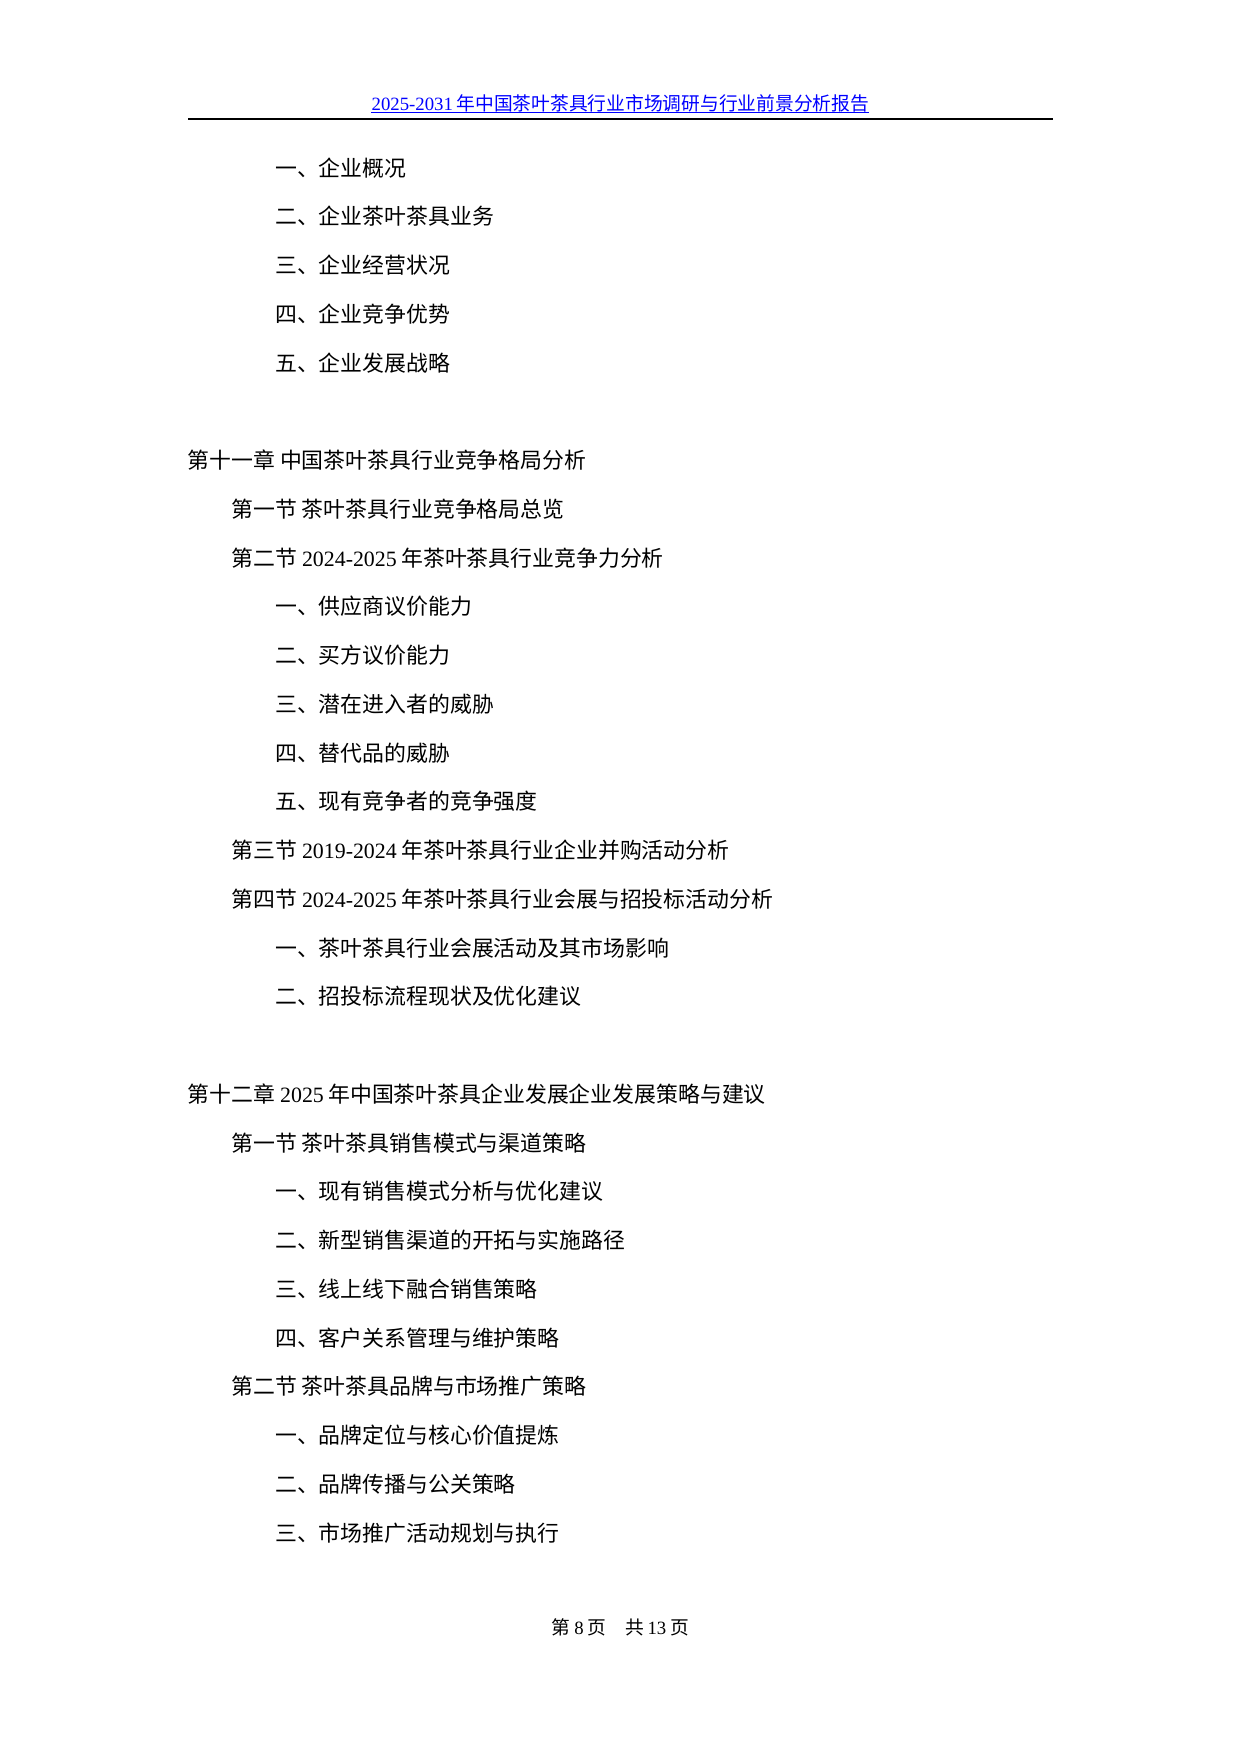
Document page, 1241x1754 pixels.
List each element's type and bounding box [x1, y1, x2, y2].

text [187, 150, 1053, 1548]
